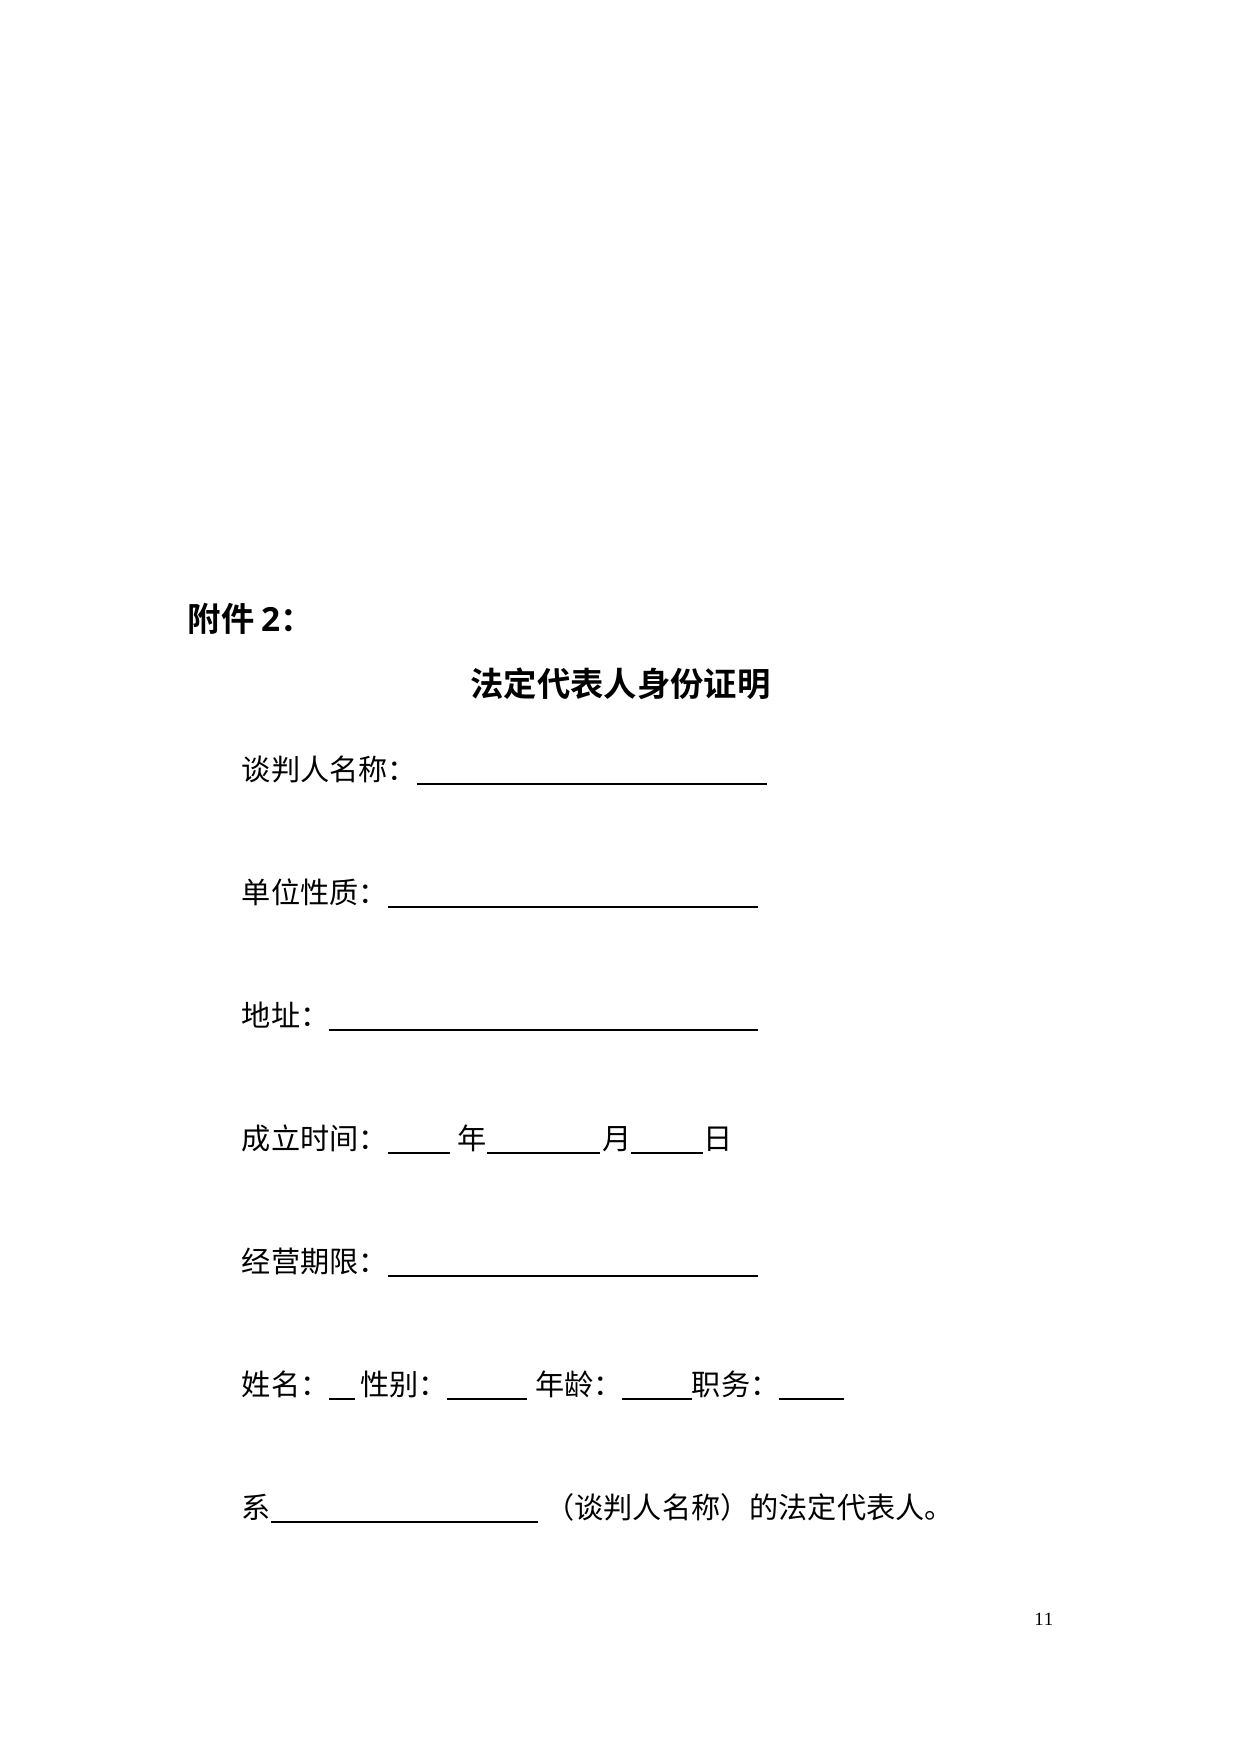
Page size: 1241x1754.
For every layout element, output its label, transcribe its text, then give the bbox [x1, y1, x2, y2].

text 附件2： [187, 584, 1053, 649]
text 法定代表人身份证明 [187, 649, 1053, 714]
text 单位性质： [187, 870, 1053, 912]
text 经营期限： [187, 1239, 1053, 1281]
text 谈判人名称： [187, 747, 1053, 789]
text 地址： [187, 993, 1053, 1035]
text 成立时间： 年 月 日 [187, 1116, 1053, 1158]
text 系 （谈判人名称）的法定代表人。 [187, 1484, 1053, 1527]
text 姓名： 性别： 年龄： 职务： [187, 1362, 1053, 1404]
